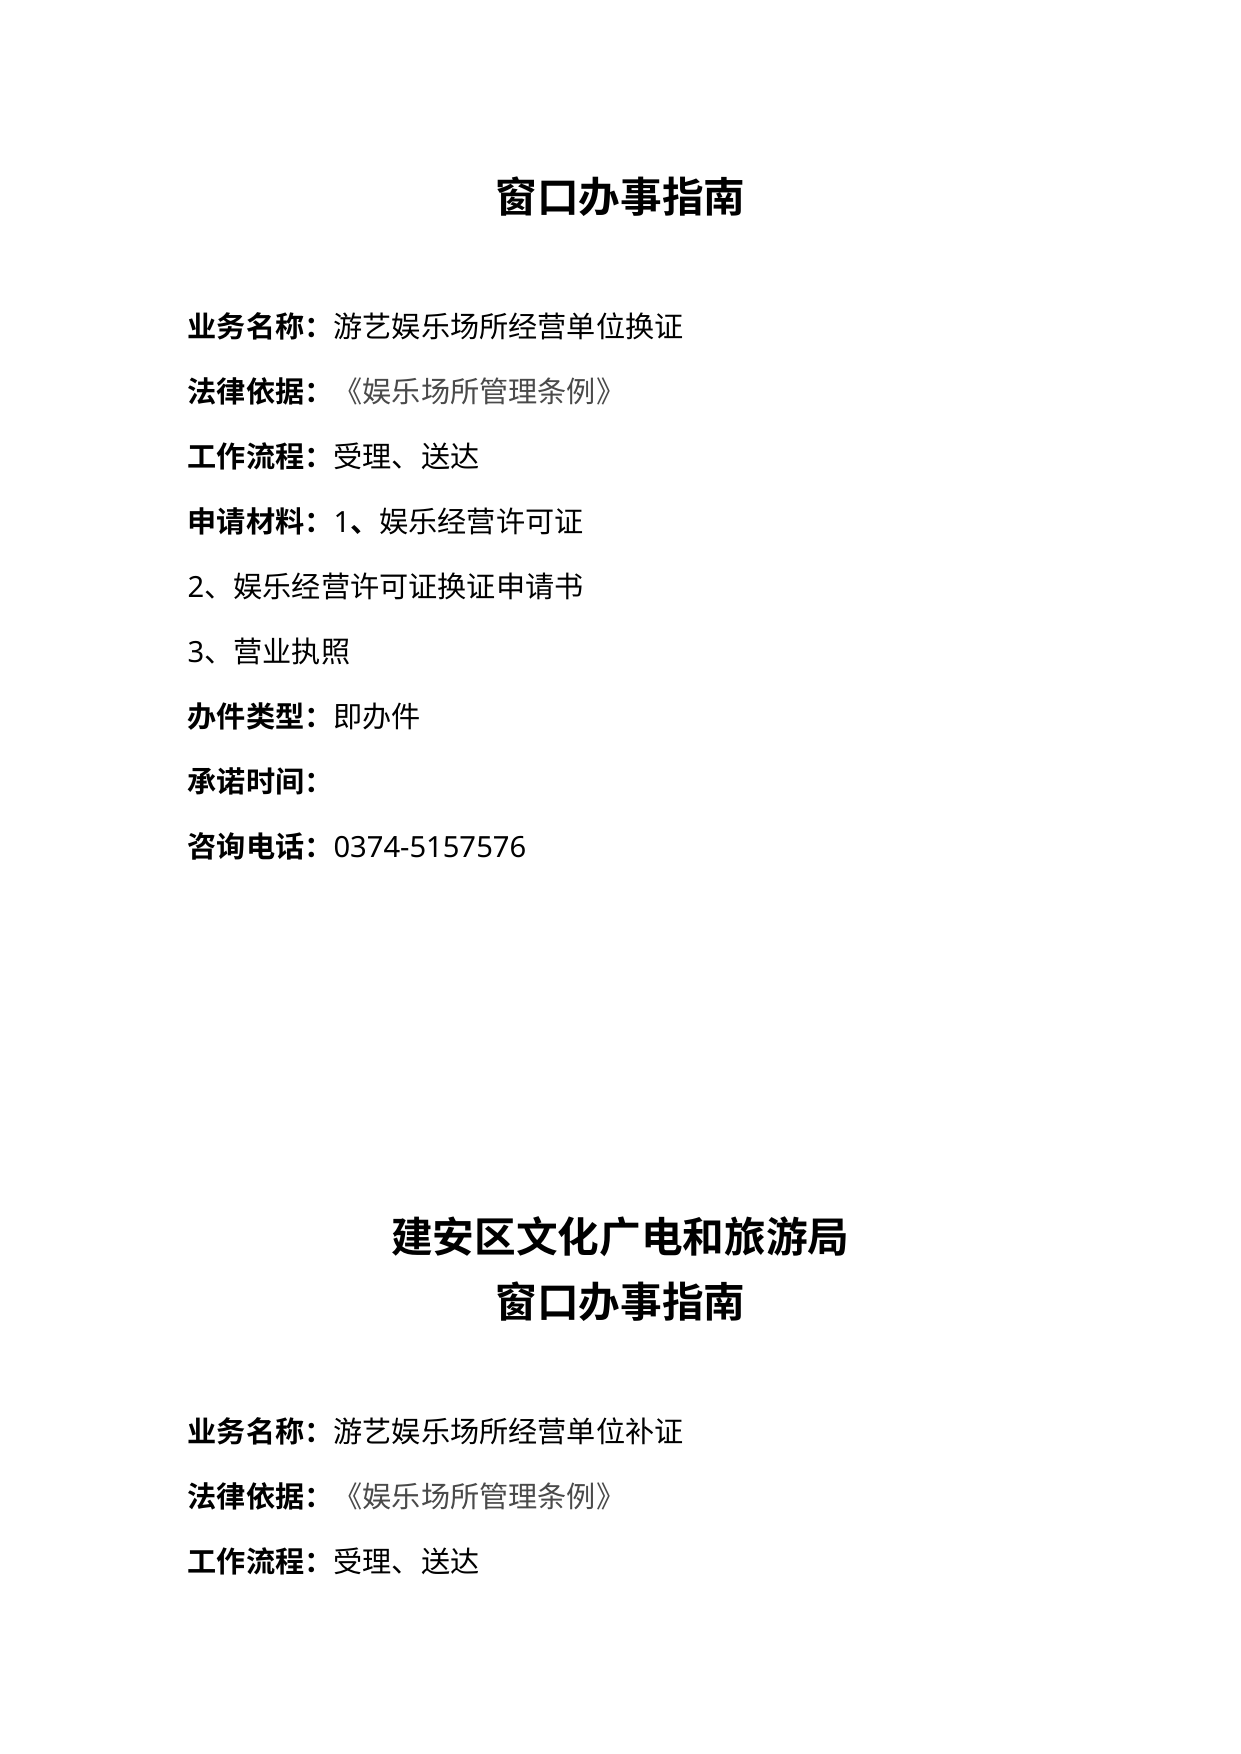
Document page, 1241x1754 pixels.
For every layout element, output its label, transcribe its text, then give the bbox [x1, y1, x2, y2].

text 窗口办事指南 [187, 1267, 1053, 1332]
list 3、营业执照 [187, 617, 1053, 682]
text 法律依据：《娱乐场所管理条例》 [187, 357, 1053, 422]
text 法律依据：《娱乐场所管理条例》 [187, 1462, 1053, 1527]
list 申请材料：1、娱乐经营许可证 [187, 487, 1053, 552]
text 业务名称：游艺娱乐场所经营单位补证 [187, 1397, 1053, 1462]
text 工作流程：受理、送达 [187, 1527, 1053, 1592]
text 咨询电话：0374-5157576 [187, 812, 1053, 877]
text 工作流程：受理、送达 [187, 422, 1053, 487]
list 2、娱乐经营许可证换证申请书 [187, 552, 1053, 617]
text 承诺时间： [187, 747, 1053, 812]
text 窗口办事指南 [187, 162, 1053, 227]
text 建安区文化广电和旅游局 [187, 1202, 1053, 1267]
text 业务名称：游艺娱乐场所经营单位换证 [187, 292, 1053, 357]
text 办件类型：即办件 [187, 682, 1053, 747]
